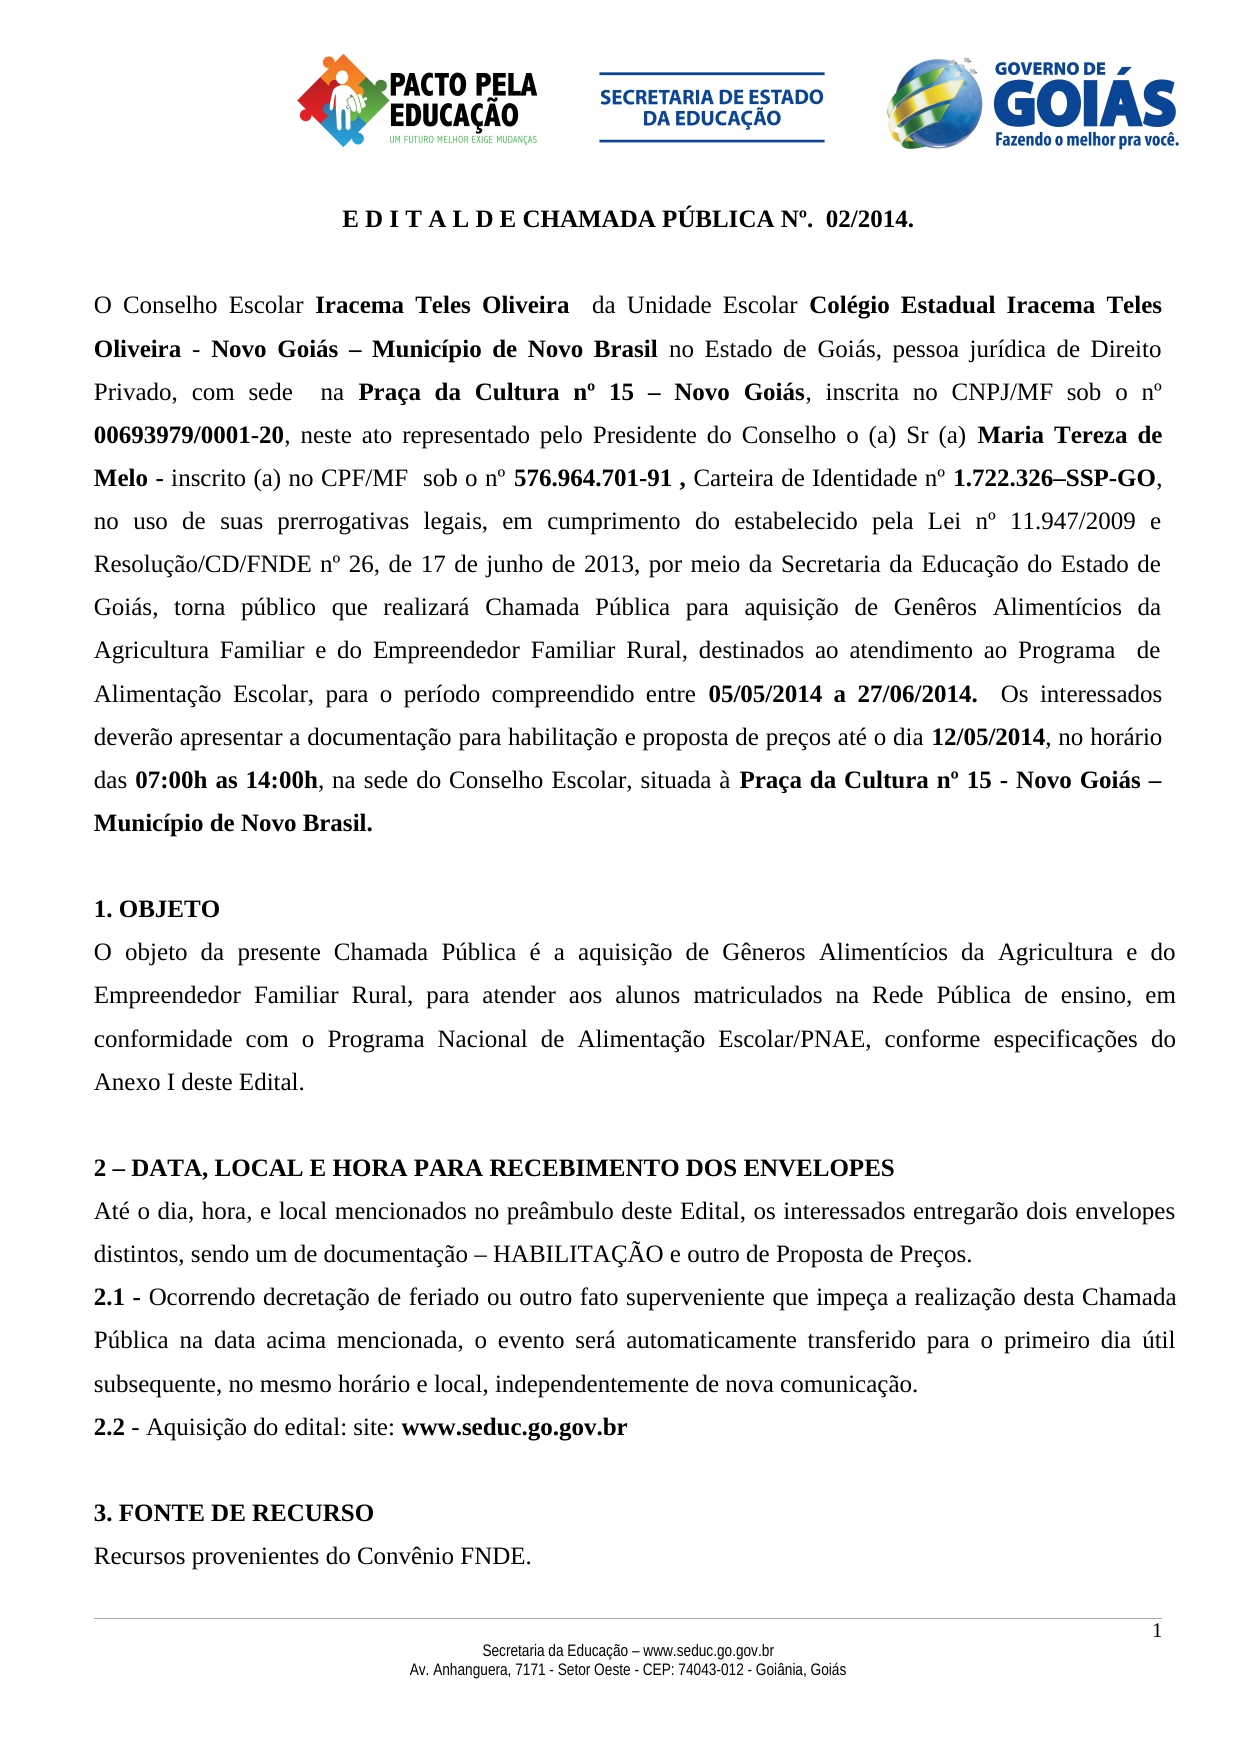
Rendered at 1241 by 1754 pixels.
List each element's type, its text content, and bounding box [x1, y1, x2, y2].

text O Conselho Escolar Iracema Teles Oliveira da Unidade Escolar Colégio Estadual Iracema Teles Oliveira - Novo Goiás – Município de Novo Brasil no Estado de Goiás, pessoa jurídica de Direito Privado, com sede na Praça da Cultura nº 15 – Novo Goiás, inscrita no CNPJ/MF sob o nº 00693979/0001-20, neste ato representado pelo Presidente do Conselho o (a) Sr (a) Maria Tereza de Melo - inscrito (a) no CPF/MF sob o nº 576.964.701-91 , Carteira de Identidade nº 1.722.326–SSP-GO, no uso de suas prerrogativas legais, em cumprimento do estabelecido pela Lei nº 11.947/2009 e Resolução/CD/FNDE nº 26, de 17 de junho de 2013, por meio da Secretaria da Educação do Estado de Goiás, torna público que realizará Chamada Pública para aquisição de Genêros Alimentícios da Agricultura Familiar e do Empreendedor Familiar Rural, destinados ao atendimento ao Programa de Alimentação Escolar, para o período compreendido entre 05/05/2014 a 27/06/2014. Os interessados deverão apresentar a documentação para habilitação e proposta de preços até o dia 12/05/2014, no horário das 07:00h as 14:00h, na sede do Conselho Escolar, situada à Praça da Cultura nº 15 - Novo Goiás – Município de Novo Brasil. [94, 291, 1162, 837]
text 1. OBJETO [94, 894, 1177, 923]
text 2.2 - Aquisição do edital: site: www.seduc.go.gov.br [94, 1412, 1177, 1441]
text Até o dia, hora, e local mencionados no preâmbulo deste Edital, os interessados entregarão dois envelopes distintos, sendo um de documentação – HABILITAÇÃO e outro de Proposta de Preços. [94, 1196, 1177, 1268]
text E D I T A L D E CHAMADA PÚBLICA Nº. 02/2014. [94, 204, 1162, 233]
text 3. FONTE DE RECURSO [94, 1498, 1177, 1527]
text 2 – DATA, LOCAL E HORA PARA RECEBIMENTO DOS ENVELOPES [94, 1153, 1177, 1182]
text 2.1 - Ocorrendo decretação de feriado ou outro fato superveniente que impeça a realização desta Chamada Pública na data acima mencionada, o evento será automaticamente transferido para o primeiro dia útil subsequente, no mesmo horário e local, independentemente de nova comunicação. [94, 1282, 1177, 1397]
text O objeto da presente Chamada Pública é a aquisição de Gêneros Alimentícios da Agricultura e do Empreendedor Familiar Rural, para atender aos alunos matriculados na Rede Pública de ensino, em conformidade com o Programa Nacional de Alimentação Escolar/PNAE, conforme especificações do Anexo I deste Edital. [94, 937, 1177, 1096]
text Recursos provenientes do Convênio FNDE. [94, 1541, 1177, 1570]
picture [288, 49, 1186, 158]
